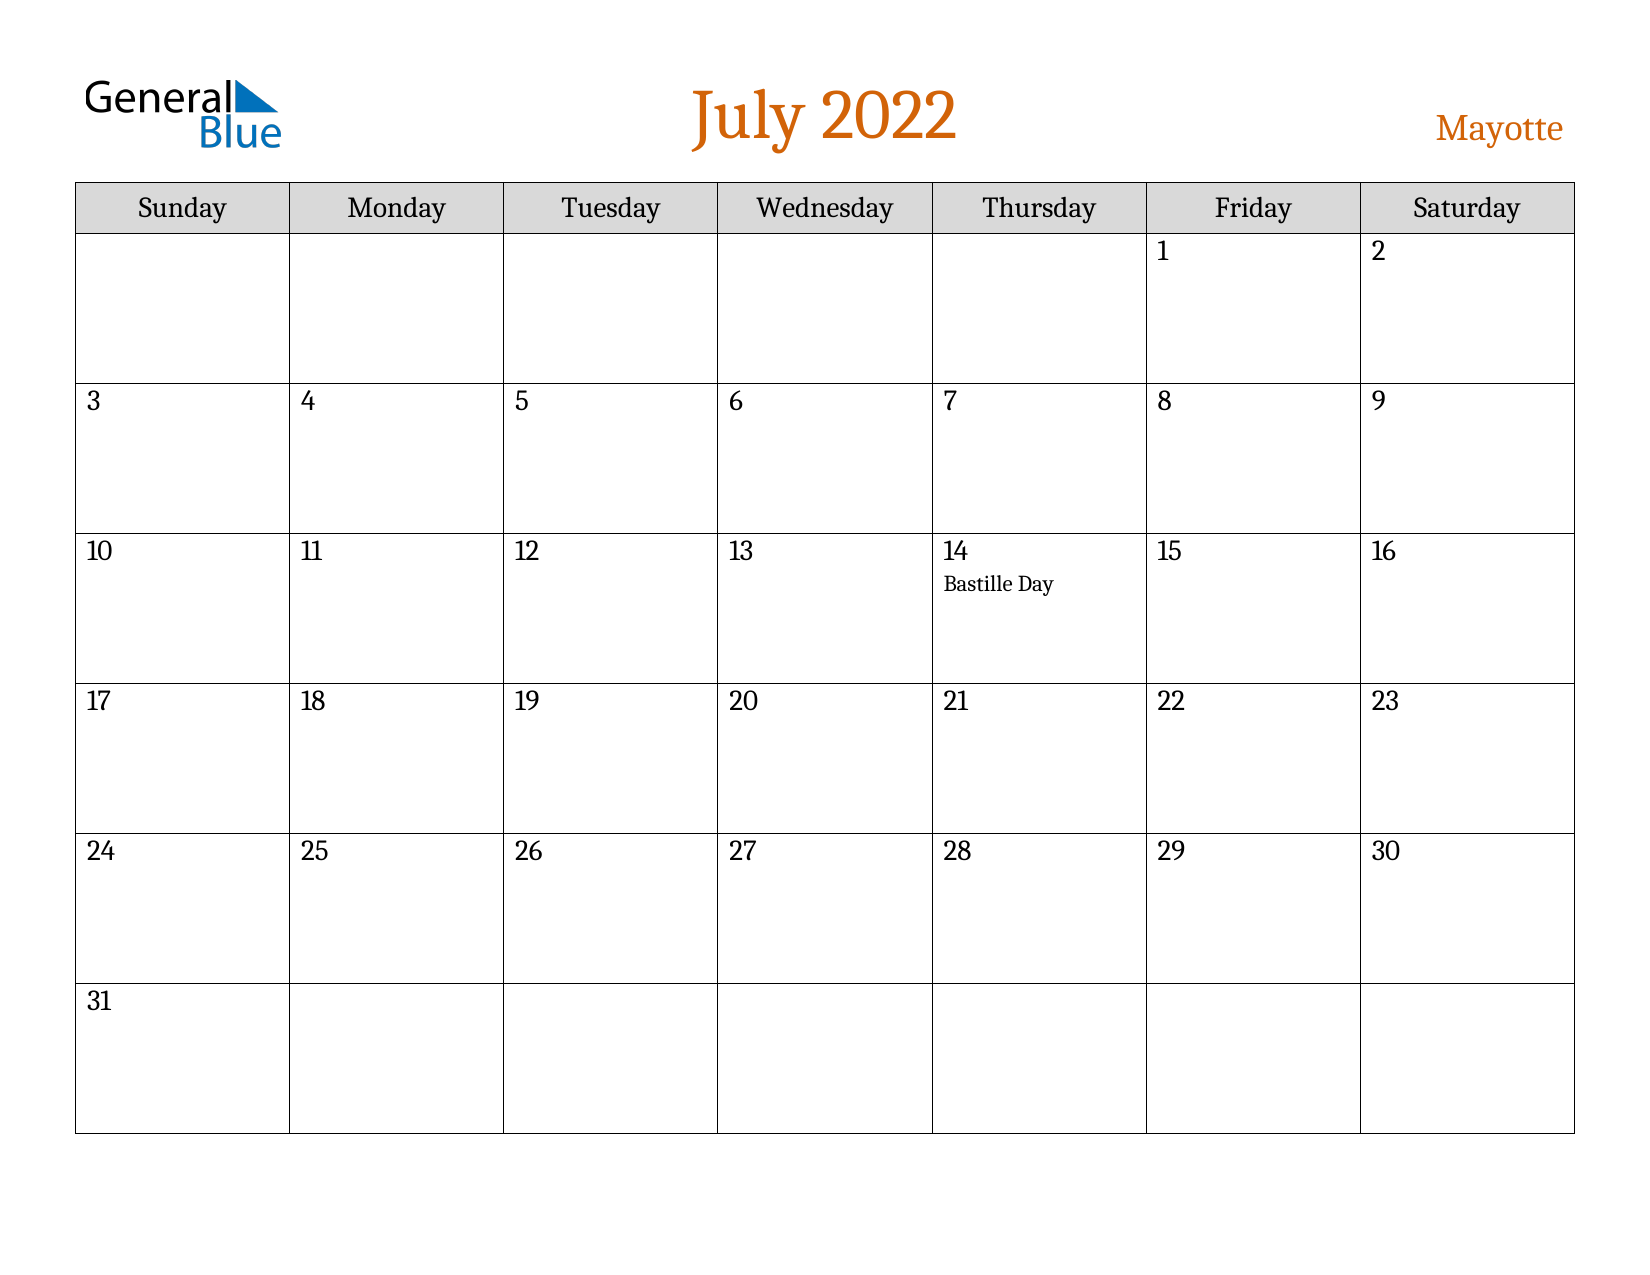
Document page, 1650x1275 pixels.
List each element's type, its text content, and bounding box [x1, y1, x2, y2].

table_cell [76, 720, 289, 833]
table_cell [718, 234, 932, 270]
table_cell 26 [504, 834, 717, 870]
table_cell 16 [1361, 534, 1574, 570]
table_cell [290, 984, 503, 1020]
table_cell 7 [933, 384, 1146, 420]
table_cell 3 [76, 384, 289, 420]
table_cell [504, 420, 717, 533]
table_cell [290, 234, 503, 270]
table_cell 9 [1361, 384, 1574, 420]
table_cell [933, 870, 1146, 983]
table_cell [290, 270, 503, 383]
table_cell [933, 720, 1146, 833]
table_cell Monday [290, 183, 503, 233]
table_cell [1147, 984, 1360, 1020]
table_cell 30 [1361, 834, 1574, 870]
table_cell [718, 270, 932, 383]
table_cell Bastille Day [933, 570, 1146, 683]
table_cell 31 [76, 984, 289, 1020]
table_cell [1147, 270, 1360, 383]
table_cell [1147, 720, 1360, 833]
table_cell [1361, 984, 1574, 1020]
table_cell Wednesday [718, 183, 932, 233]
table_cell [933, 270, 1146, 383]
table_cell 21 [933, 684, 1146, 720]
table_cell [718, 1020, 932, 1133]
table_cell [1361, 420, 1574, 533]
table_cell [718, 720, 932, 833]
table_cell [504, 870, 717, 983]
table_cell [1361, 1020, 1574, 1133]
table_cell [1361, 720, 1574, 833]
table_cell Saturday [1361, 183, 1574, 233]
table_cell [76, 1020, 289, 1133]
table_cell Tuesday [504, 183, 717, 233]
table_header Mayotte [1146, 75, 1574, 182]
table_cell [933, 420, 1146, 533]
table_cell 29 [1147, 834, 1360, 870]
table_cell 2 [1361, 234, 1574, 270]
table_cell 14 [933, 534, 1146, 570]
table_cell [290, 1020, 503, 1133]
table_cell [1147, 420, 1360, 533]
table_cell 22 [1147, 684, 1360, 720]
table_cell 5 [504, 384, 717, 420]
table_cell 27 [718, 834, 932, 870]
table_cell 15 [1147, 534, 1360, 570]
table_cell [76, 420, 289, 533]
table_cell 13 [718, 534, 932, 570]
table_cell [504, 1020, 717, 1133]
table_cell [718, 420, 932, 533]
table_cell [933, 234, 1146, 270]
table_cell [718, 984, 932, 1020]
table_cell 6 [718, 384, 932, 420]
table_cell [504, 234, 717, 270]
table_cell [76, 570, 289, 683]
table_cell 12 [504, 534, 717, 570]
table_cell 25 [290, 834, 503, 870]
table_cell 8 [1147, 384, 1360, 420]
table_cell [76, 870, 289, 983]
table_cell 28 [933, 834, 1146, 870]
table_cell [1361, 570, 1574, 683]
table_cell [504, 270, 717, 383]
table_cell 1 [1147, 234, 1360, 270]
table_cell [1361, 870, 1574, 983]
table_cell 11 [290, 534, 503, 570]
table_cell 10 [76, 534, 289, 570]
table_cell [933, 1020, 1146, 1133]
table_cell 24 [76, 834, 289, 870]
table_cell [504, 984, 717, 1020]
table_cell Thursday [933, 183, 1146, 233]
table_cell 4 [290, 384, 503, 420]
table_cell 18 [290, 684, 503, 720]
table_cell Sunday [76, 183, 289, 233]
table_cell [1147, 570, 1360, 683]
table_cell 19 [504, 684, 717, 720]
table_cell [290, 720, 503, 833]
table_cell [290, 570, 503, 683]
table_cell [718, 570, 932, 683]
table_cell [76, 270, 289, 383]
table_cell [1147, 870, 1360, 983]
picture [86, 80, 281, 148]
table_cell [1361, 270, 1574, 383]
table_cell [504, 720, 717, 833]
table_cell [290, 420, 503, 533]
table_cell [76, 234, 289, 270]
table_cell 17 [76, 684, 289, 720]
table_cell [1147, 1020, 1360, 1133]
table_cell [290, 870, 503, 983]
table_header July 2022 [504, 75, 1146, 182]
table_cell [718, 870, 932, 983]
table_cell 20 [718, 684, 932, 720]
table_header [76, 75, 503, 182]
table_cell Friday [1147, 183, 1360, 233]
table_cell [504, 570, 717, 683]
table_cell [933, 984, 1146, 1020]
table_cell 23 [1361, 684, 1574, 720]
